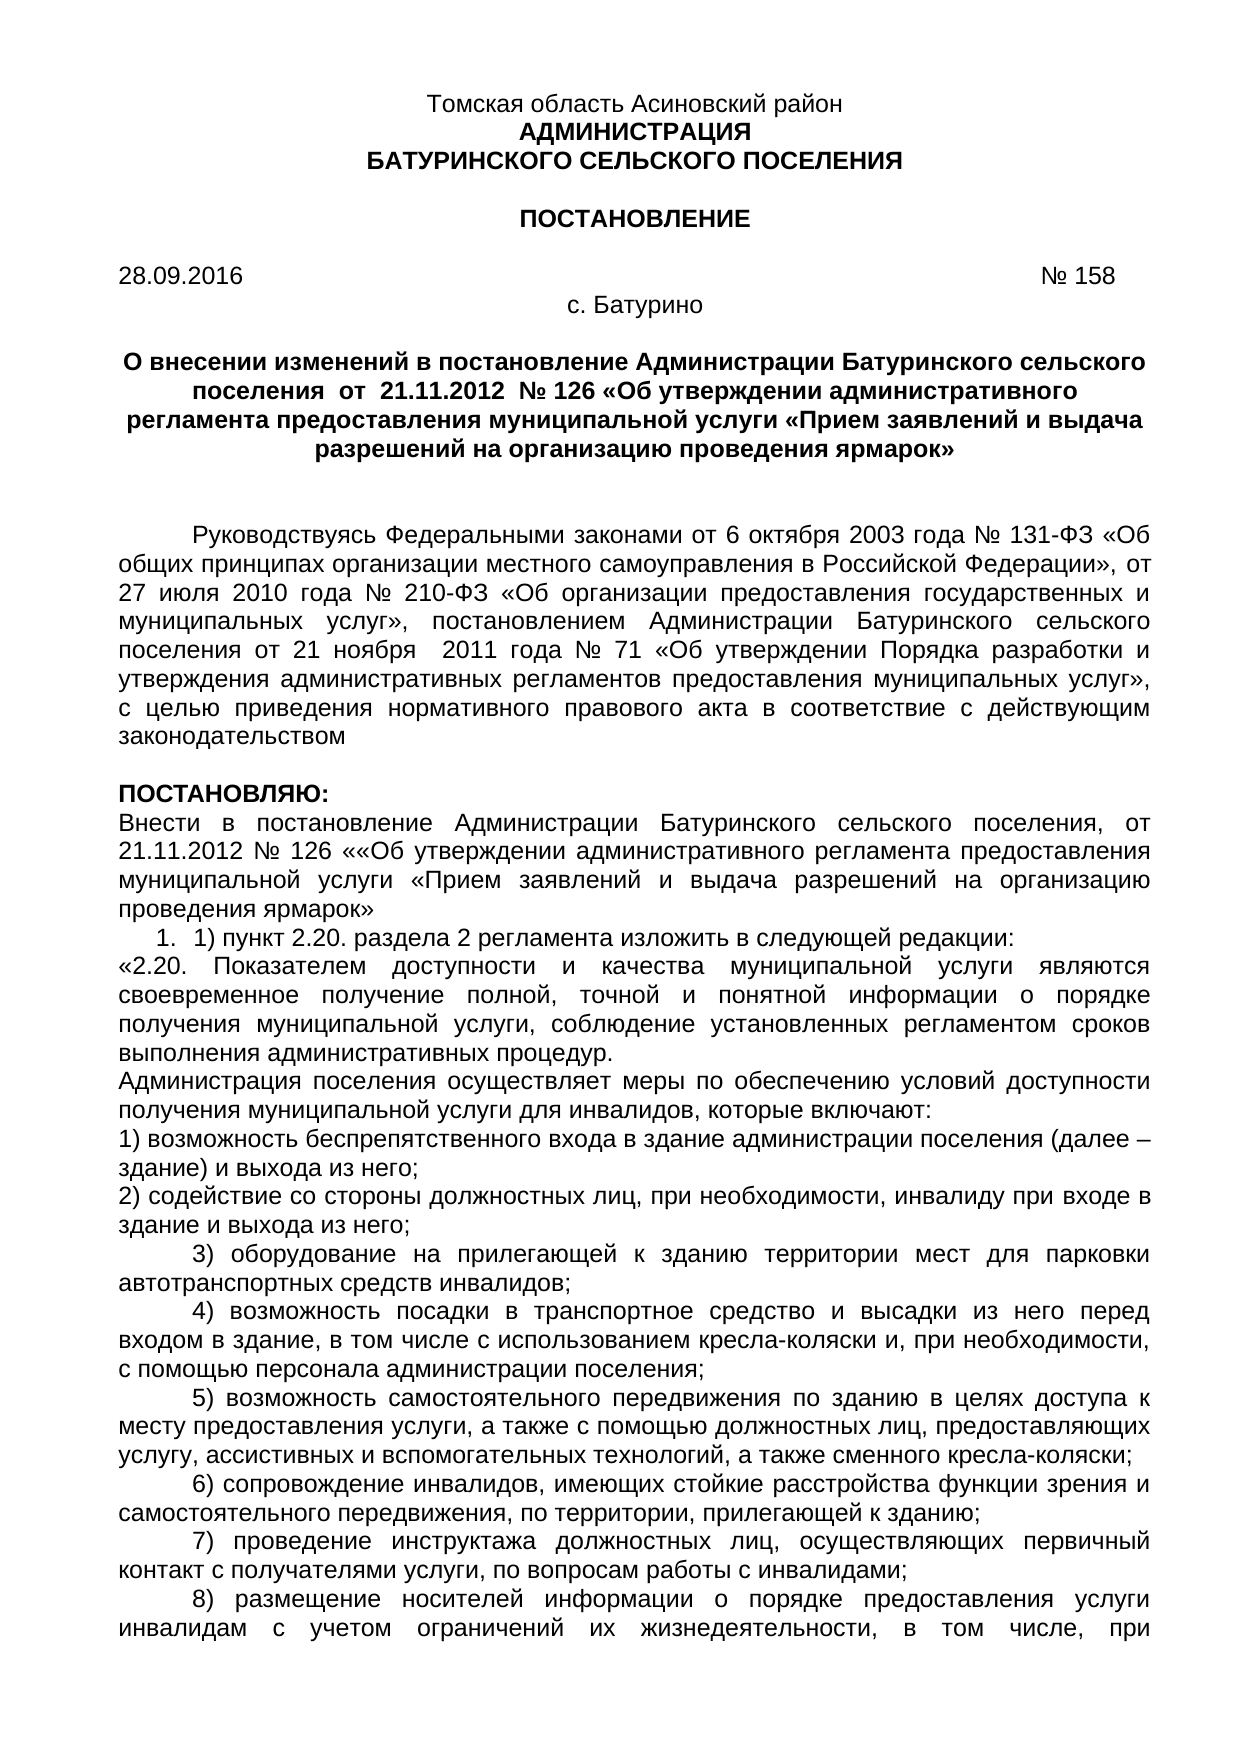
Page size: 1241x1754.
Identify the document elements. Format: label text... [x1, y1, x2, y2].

text ПОСТАНОВЛЯЮ: [118, 779, 1152, 807]
text Руководствуясь Федеральными законами от 6 октября 2003 года № 131-ФЗ «Об общих принципах организации местного самоуправления в Российской Федерации», от 27 июля 2010 года № 210-ФЗ «Об организации предоставления государственных и муниципальных услуг», постановлением Администрации Батуринского сельского поселения от 21 ноября 2011 года № 71 «Об утверждении Порядка разработки и утверждения административных регламентов предоставления муниципальных услуг», с целью приведения нормативного правового акта в соответствие с действующим законодательством [118, 520, 1152, 750]
text Томская область Асиновский район [118, 89, 1152, 117]
text 4) возможность посадки в транспортное средство и высадки из него перед входом в здание, в том числе с использованием кресла-коляски и, при необходимости, с помощью персонала администрации поселения; [118, 1296, 1152, 1382]
text с. Батурино [118, 290, 1152, 319]
text «2.20. Показателем доступности и качества муниципальной услуги являются своевременное получение полной, точной и понятной информации о порядке получения муниципальной услуги, соблюдение установленных регламентом сроков выполнения административных процедур. [118, 951, 1152, 1066]
text 5) возможность самостоятельного передвижения по зданию в целях доступа к месту предоставления услуги, а также с помощью должностных лиц, предоставляющих услугу, ассистивных и вспомогательных технологий, а также сменного кресла-коляски; [118, 1382, 1152, 1469]
text 7) проведение инструктажа должностных лиц, осуществляющих первичный контакт с получателями услуги, по вопросам работы с инвалидами; [118, 1526, 1152, 1584]
text Администрация поселения осуществляет меры по обеспечению условий доступности получения муниципальной услуги для инвалидов, которые включают: [118, 1066, 1152, 1124]
text 1) возможность беспрепятственного входа в здание администрации поселения (далее – здание) и выхода из него; [118, 1124, 1152, 1181]
text 6) сопровождение инвалидов, имеющих стойкие расстройства функции зрения и самостоятельного передвижения, по территории, прилегающей к зданию; [118, 1469, 1152, 1526]
list 1) пункт 2.20. раздела 2 регламента изложить в следующей редакции: [156, 922, 1152, 951]
text АДМИНИСТРАЦИЯ [118, 117, 1152, 146]
text Внести в постановление Администрации Батуринского сельского поселения, от 21.11.2012 № 126 ««Об утверждении административного регламента предоставления муниципальной услуги «Прием заявлений и выдача разрешений на организацию проведения ярмарок» [118, 807, 1152, 922]
text БАТУРИНСКОГО СЕЛЬСКОГО ПОСЕЛЕНИЯ [118, 146, 1152, 175]
text 3) оборудование на прилегающей к зданию территории мест для парковки автотранспортных средств инвалидов; [118, 1239, 1152, 1296]
text 2) содействие со стороны должностных лиц, при необходимости, инвалиду при входе в здание и выхода из него; [118, 1181, 1152, 1239]
text О внесении изменений в постановление Администрации Батуринского сельского поселения от 21.11.2012 № 126 «Об утверждении административного регламента предоставления муниципальной услуги «Прием заявлений и выдача разрешений на организацию проведения ярмарок» [118, 347, 1152, 462]
text 28.09.2016 № 158 [118, 261, 1152, 290]
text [118, 1584, 1152, 1641]
text ПОСТАНОВЛЕНИЕ [118, 204, 1152, 232]
